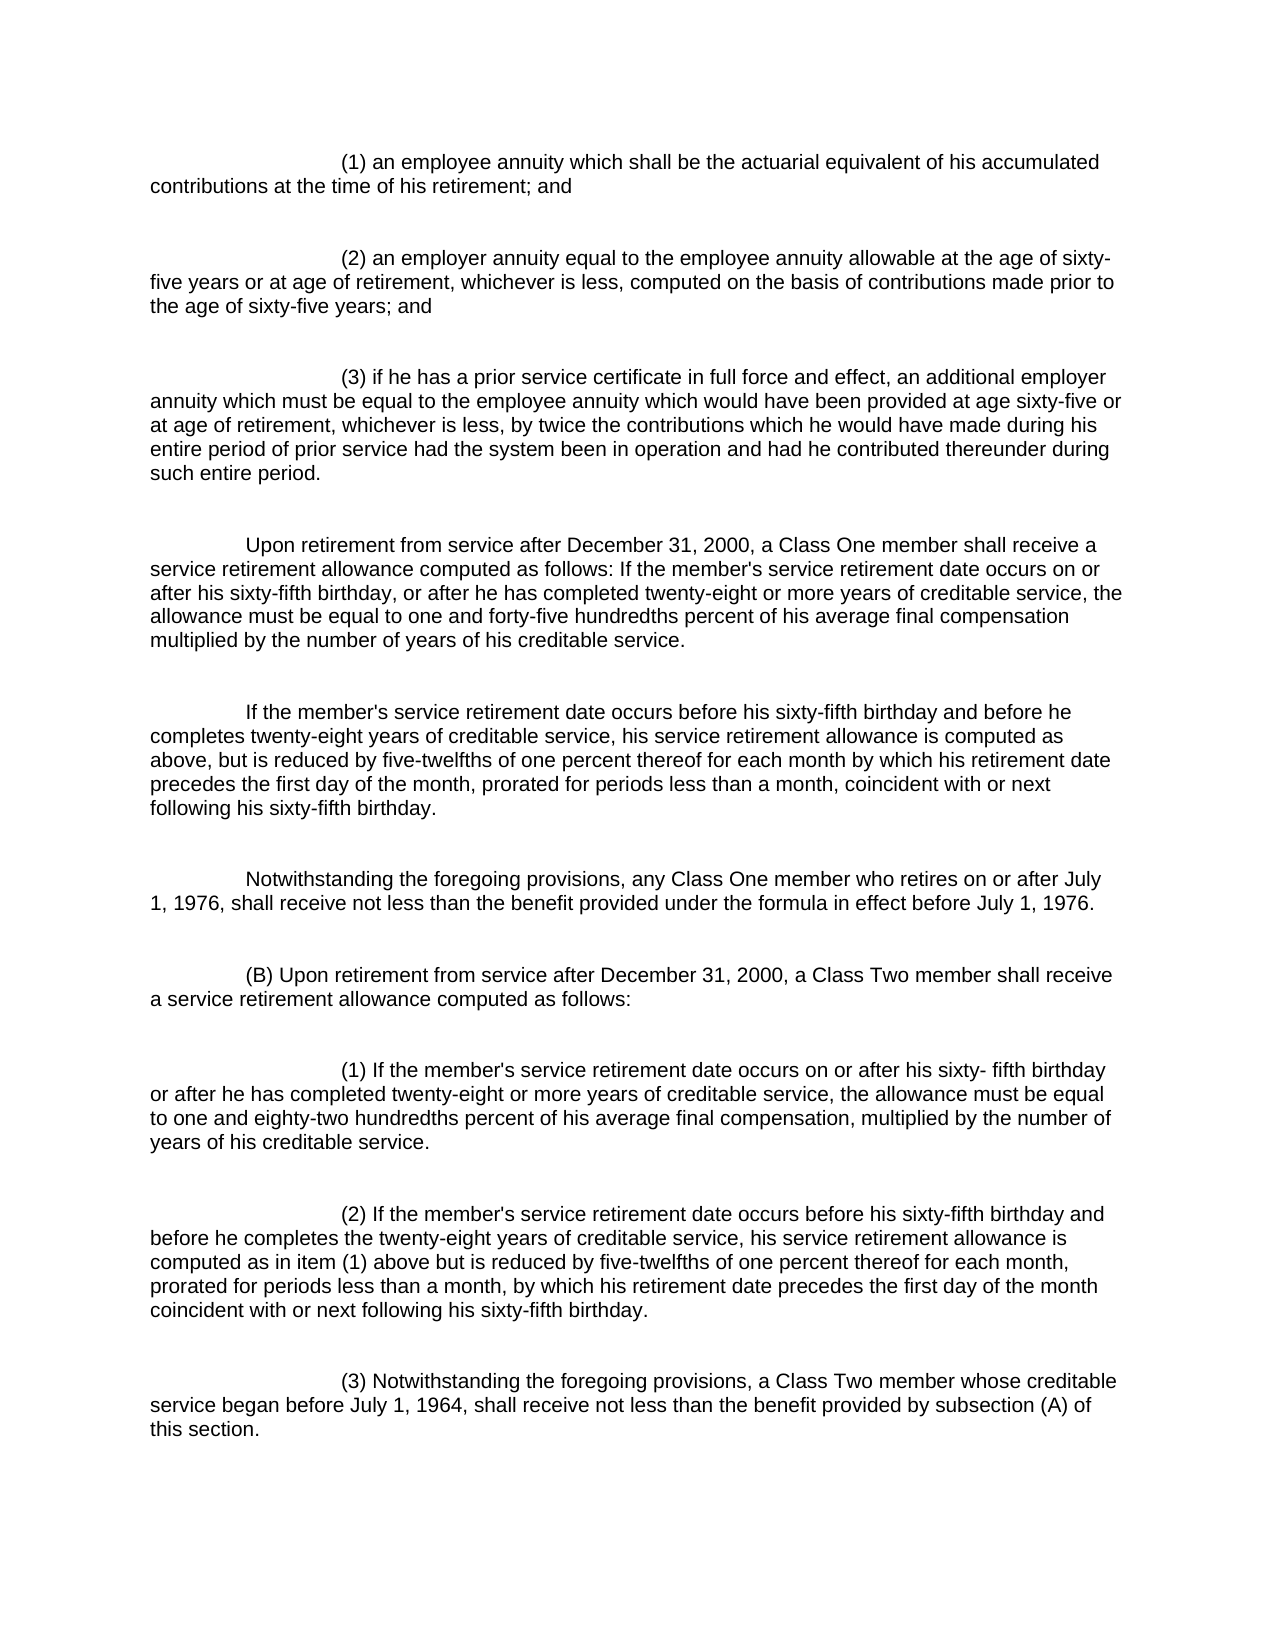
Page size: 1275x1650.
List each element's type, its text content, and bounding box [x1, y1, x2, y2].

text (1) an employee annuity which shall be the actuarial equivalent of his accumulated contributions at the time of his retirement; and [150, 150, 1125, 222]
text (3) if he has a prior service certificate in full force and effect, an additional employer annuity which must be equal to the employee annuity which would have been provided at age sixty-five or at age of retirement, whichever is less, by twice the contributions which he would have made during his entire period of prior service had the system been in operation and had he contributed thereunder during such entire period. [150, 365, 1125, 508]
text Upon retirement from service after December 31, 2000, a Class One member shall receive a service retirement allowance computed as follows: If the member's service retirement date occurs on or after his sixty-fifth birthday, or after he has completed twenty-eight or more years of creditable service, the allowance must be equal to one and forty-five hundredths percent of his average final compensation multiplied by the number of years of his creditable service. [150, 532, 1125, 676]
text If the member's service retirement date occurs before his sixty-fifth birthday and before he completes twenty-eight years of creditable service, his service retirement allowance is computed as above, but is reduced by five-twelfths of one percent thereof for each month by which his retirement date precedes the first day of the month, prorated for periods less than a month, coincident with or next following his sixty-fifth birthday. [150, 700, 1125, 843]
text (B) Upon retirement from service after December 31, 2000, a Class Two member shall receive a service retirement allowance computed as follows: [150, 963, 1125, 1034]
text (1) If the member's service retirement date occurs on or after his sixty- fifth birthday or after he has completed twenty-eight or more years of creditable service, the allowance must be equal to one and eighty-two hundredths percent of his average final compensation, multiplied by the number of years of his creditable service. [150, 1058, 1125, 1178]
text (2) If the member's service retirement date occurs before his sixty-fifth birthday and before he completes the twenty-eight years of creditable service, his service retirement allowance is computed as in item (1) above but is reduced by five-twelfths of one percent thereof for each month, prorated for periods less than a month, by which his retirement date precedes the first day of the month coincident with or next following his sixty-fifth birthday. [150, 1202, 1125, 1345]
text Notwithstanding the foregoing provisions, any Class One member who retires on or after July 1, 1976, shall receive not less than the benefit provided under the formula in effect before July 1, 1976. [150, 867, 1125, 939]
text (2) an employer annuity equal to the employee annuity allowable at the age of sixty-five years or at age of retirement, whichever is less, computed on the basis of contributions made prior to the age of sixty-five years; and [150, 246, 1125, 341]
text (3) Notwithstanding the foregoing provisions, a Class Two member whose creditable service began before July 1, 1964, shall receive not less than the benefit provided by subsection (A) of this section. [150, 1369, 1125, 1464]
